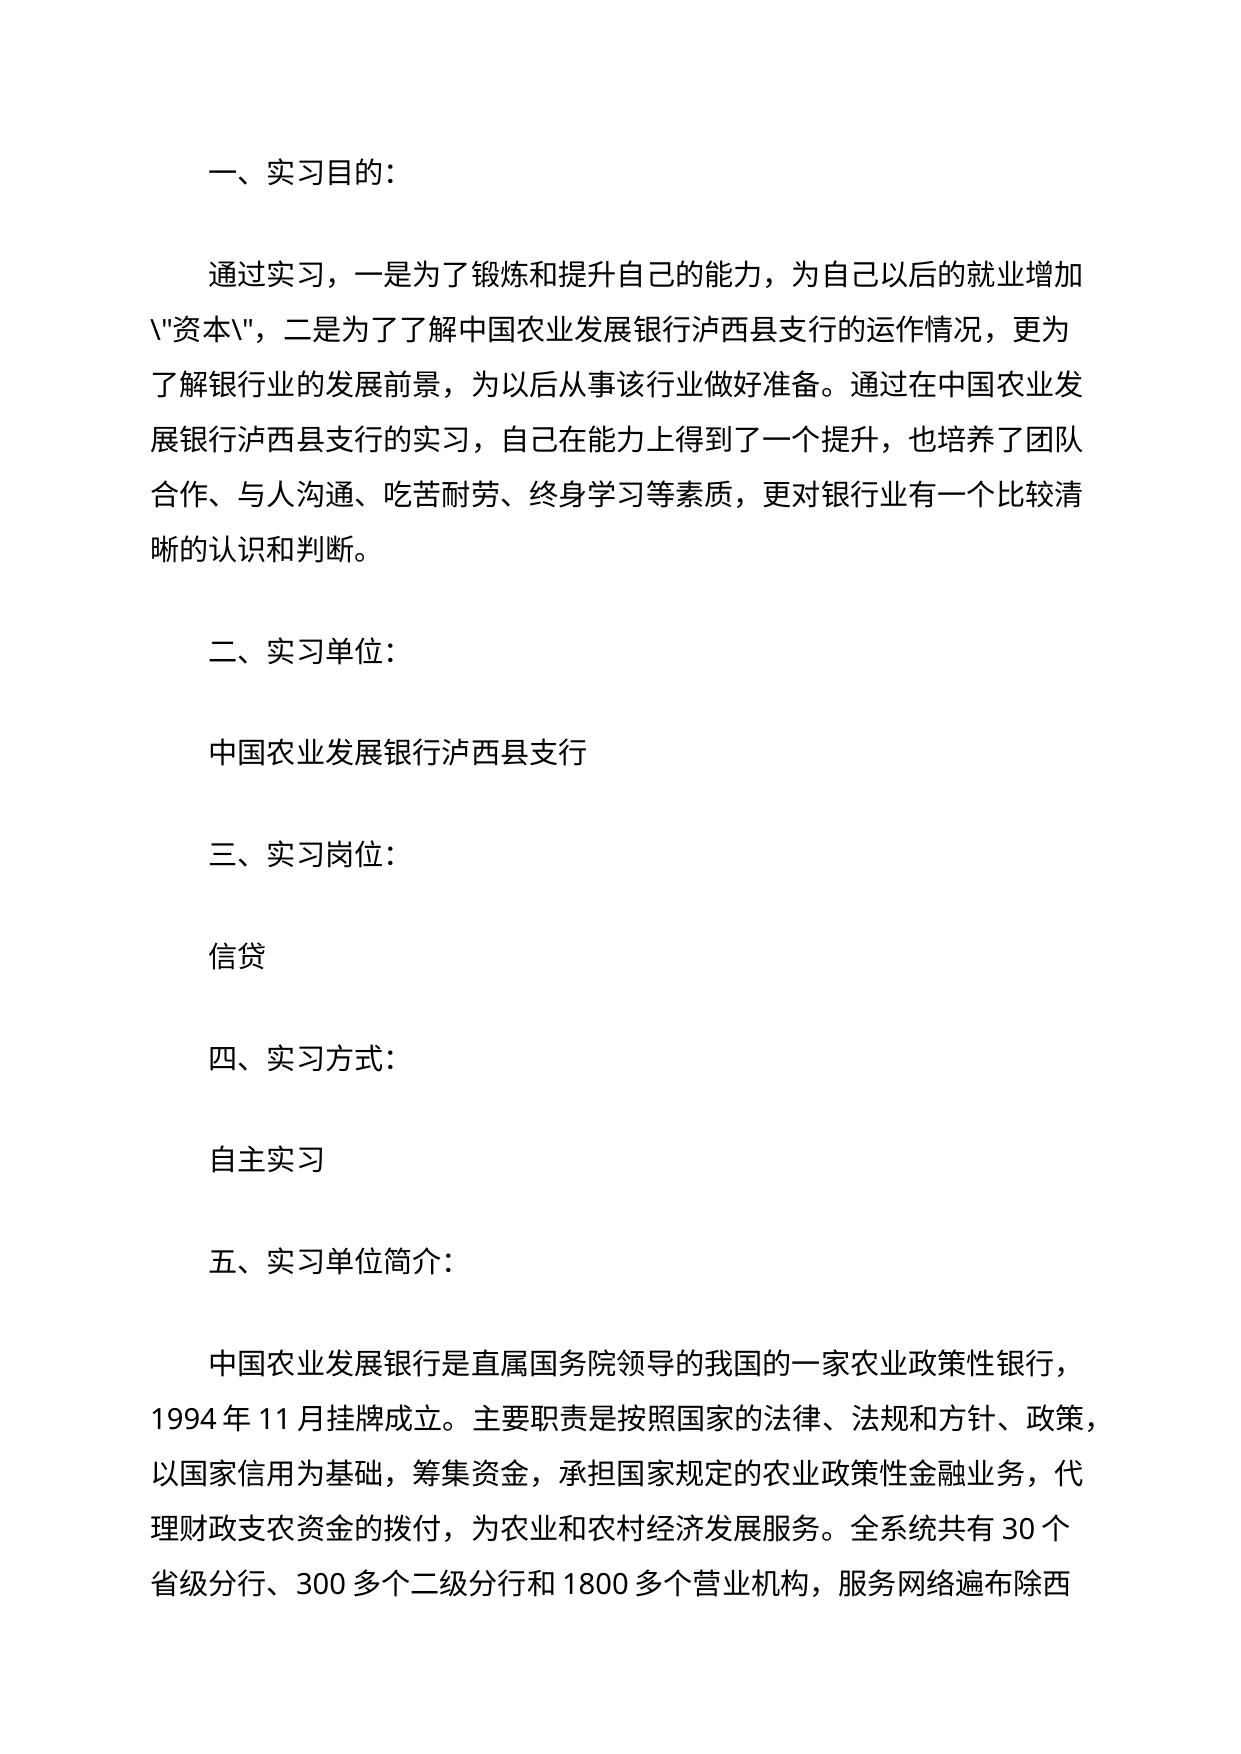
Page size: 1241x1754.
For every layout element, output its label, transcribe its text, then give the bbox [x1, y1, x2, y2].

text 信贷 [150, 933, 1090, 976]
text 三、实习岗位： [150, 832, 1090, 874]
text 二、实习单位： [150, 628, 1090, 670]
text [150, 1341, 1090, 1603]
text 四、实习方式： [150, 1035, 1090, 1077]
text 中国农业发展银行泸西县支行 [150, 730, 1090, 772]
text 五、实习单位简介： [150, 1239, 1090, 1281]
text 通过实习，一是为了锻炼和提升自己的能力，为自己以后的就业增加\"资本\"，二是为了了解中国农业发展银行泸西县支行的运作情况，更为了解银行业的发展前景，为以后从事该行业做好准备。通过在中国农业发展银行泸西县支行的实习，自己在能力上得到了一个提升，也培养了团队合作、与人沟通、吃苦耐劳、终身学习等素质，更对银行业有一个比较清晰的认识和判断。 [150, 252, 1090, 569]
text 自主实习 [150, 1137, 1090, 1179]
text 一、实习目的： [150, 150, 1090, 192]
